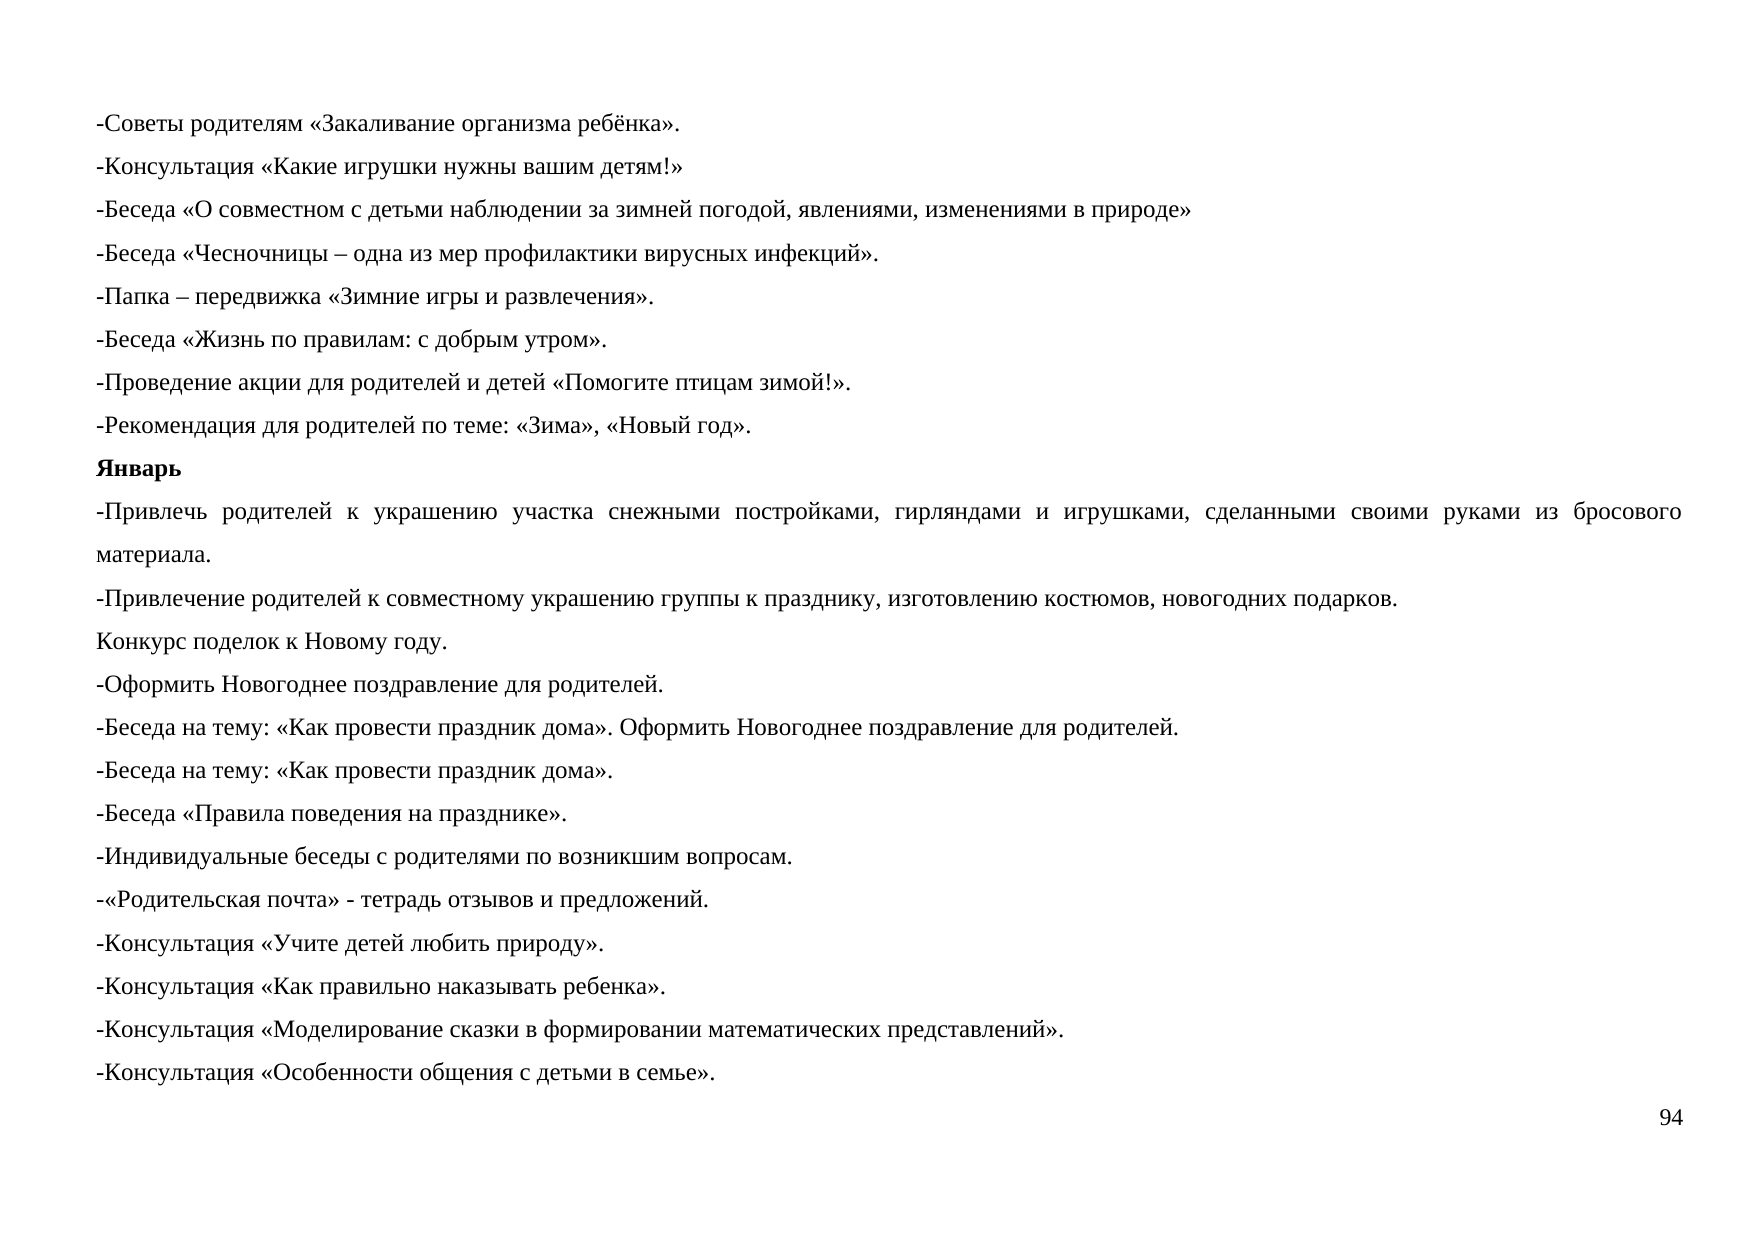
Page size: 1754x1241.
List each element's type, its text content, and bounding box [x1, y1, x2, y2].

text -Советы родителям «Закаливание организма ребёнка». [96, 108, 1683, 137]
text -Консультация «Как правильно наказывать ребенка». [96, 971, 1683, 999]
text -Индивидуальные беседы с родителями по возникшим вопросам. [96, 841, 1683, 870]
text Конкурс поделок к Новому году. [96, 626, 1683, 654]
text -Оформить Новогоднее поздравление для родителей. [96, 669, 1683, 698]
text -Консультация «Какие игрушки нужны вашим детям!» [96, 151, 1683, 180]
text -Беседа «Чесночницы – одна из мер профилактики вирусных инфекций». [96, 238, 1683, 266]
text -Беседа на тему: «Как провести праздник дома». [96, 755, 1683, 784]
text -Беседа «О совместном с детьми наблюдении за зимней погодой, явлениями, изменениями в природе» [96, 194, 1683, 223]
text -Рекомендация для родителей по теме: «Зима», «Новый год». [96, 410, 1683, 439]
text -Консультация «Особенности общения с детьми в семье». [96, 1057, 1683, 1086]
text -Консультация «Моделирование сказки в формировании математических представлений». [96, 1014, 1683, 1043]
text -Беседа «Правила поведения на празднике». [96, 798, 1683, 827]
text -Папка – передвижка «Зимние игры и развлечения». [96, 281, 1683, 309]
text -Консультация «Учите детей любить природу». [96, 928, 1683, 956]
text Январь [96, 453, 1683, 482]
text -Привлечение родителей к совместному украшению группы к празднику, изготовлению костюмов, новогодних подарков. [96, 583, 1683, 611]
text -Беседа на тему: «Как провести праздник дома». Оформить Новогоднее поздравление для родителей. [96, 712, 1683, 741]
text -Проведение акции для родителей и детей «Помогите птицам зимой!». [96, 367, 1683, 396]
text -Беседа «Жизнь по правилам: с добрым утром». [96, 324, 1683, 353]
text -«Родительская почта» - тетрадь отзывов и предложений. [96, 884, 1683, 913]
text -Привлечь родителей к украшению участка снежными постройками, гирляндами и игрушками, сделанными своими руками из бросового материала. [96, 496, 1683, 568]
